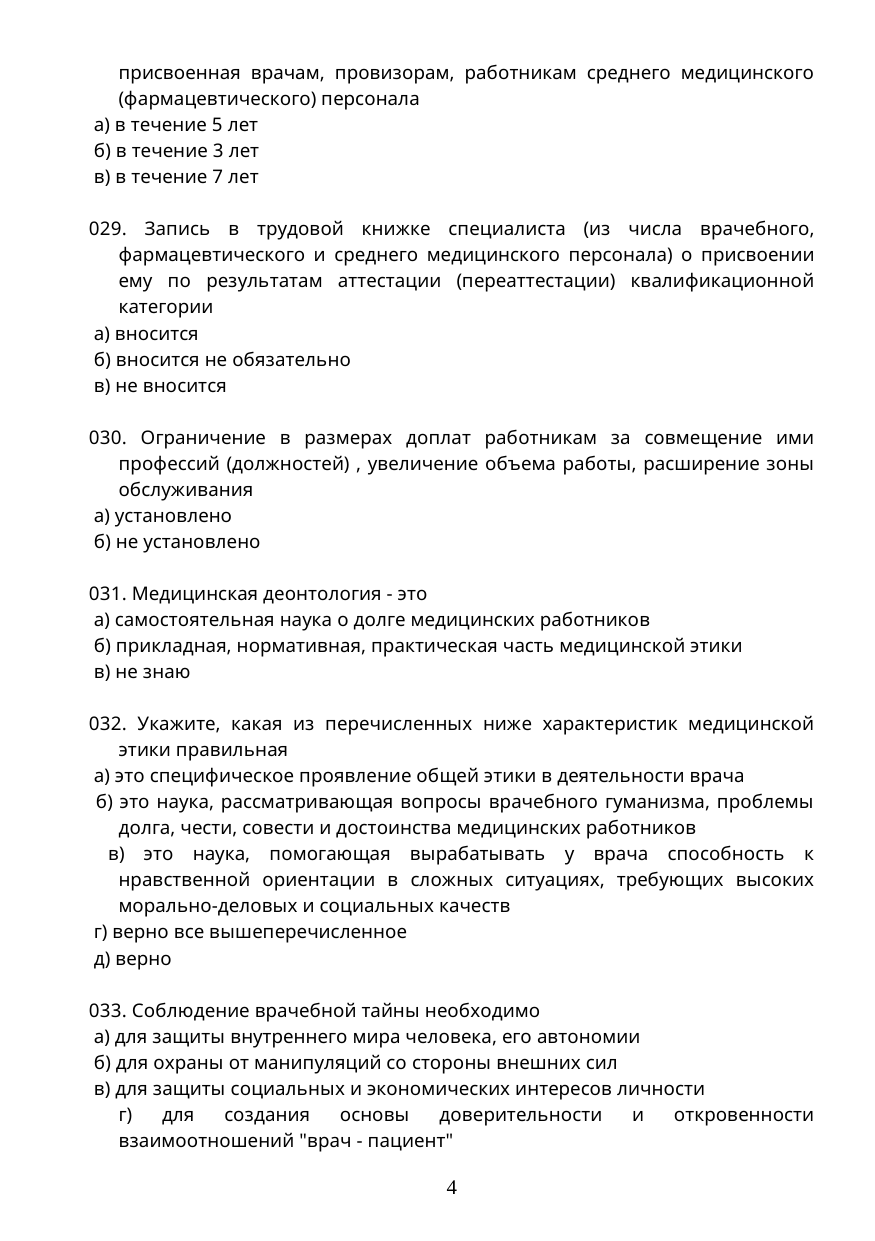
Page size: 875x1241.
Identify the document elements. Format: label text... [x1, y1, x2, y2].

text 031. Медицинская деонтология - это [89, 580, 815, 606]
text б) для охраны от манипуляций со стороны внешних сил [89, 1049, 815, 1075]
text а) в течение 5 лет [89, 111, 815, 137]
text 030. Ограничение в размерах доплат работникам за совмещение ими профессий (должностей) , увеличение объема работы, расширение зоны обслуживания [89, 424, 815, 502]
text а) для защиты внутреннего мира человека, его автономии [89, 1023, 815, 1049]
text а) установлено [89, 502, 815, 528]
text 033. Соблюдение врачебной тайны необходимо [89, 997, 815, 1023]
text 032. Укажите, какая из перечисленных ниже характеристик медицинской этики правильная [89, 710, 815, 762]
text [89, 59, 815, 111]
text г) для создания основы доверительности и откровенности взаимоотношений "врач - пациент" [89, 1101, 815, 1153]
text б) это наука, рассматривающая вопросы врачебного гуманизма, проблемы долга, чести, совести и достоинства медицинских работников [89, 788, 815, 840]
text 029. Запись в трудовой книжке специалиста (из числа врачебного, фармацевтического и среднего медицинского персонала) о присвоении ему по результатам аттестации (переаттестации) квалификационной категории [89, 215, 815, 319]
text в) в течение 7 лет [89, 163, 815, 189]
text а) самостоятельная наука о долге медицинских работников [89, 606, 815, 632]
text б) в течение 3 лет [89, 137, 815, 163]
text а) вносится [89, 319, 815, 346]
text в) не вносится [89, 372, 815, 398]
text б) не установлено [89, 528, 815, 554]
text д) верно [89, 944, 815, 971]
text в) не знаю [89, 658, 815, 684]
text б) прикладная, нормативная, практическая часть медицинской этики [89, 632, 815, 658]
text в) это наука, помогающая вырабатывать у врача способность к нравственной ориентации в сложных ситуациях, требующих высоких морально-деловых и социальных качеств [89, 840, 815, 918]
text б) вносится не обязательно [89, 346, 815, 372]
text в) для защиты социальных и экономических интересов личности [89, 1075, 815, 1101]
text г) верно все вышеперечисленное [89, 918, 815, 944]
text а) это специфическое проявление общей этики в деятельности врача [89, 762, 815, 788]
